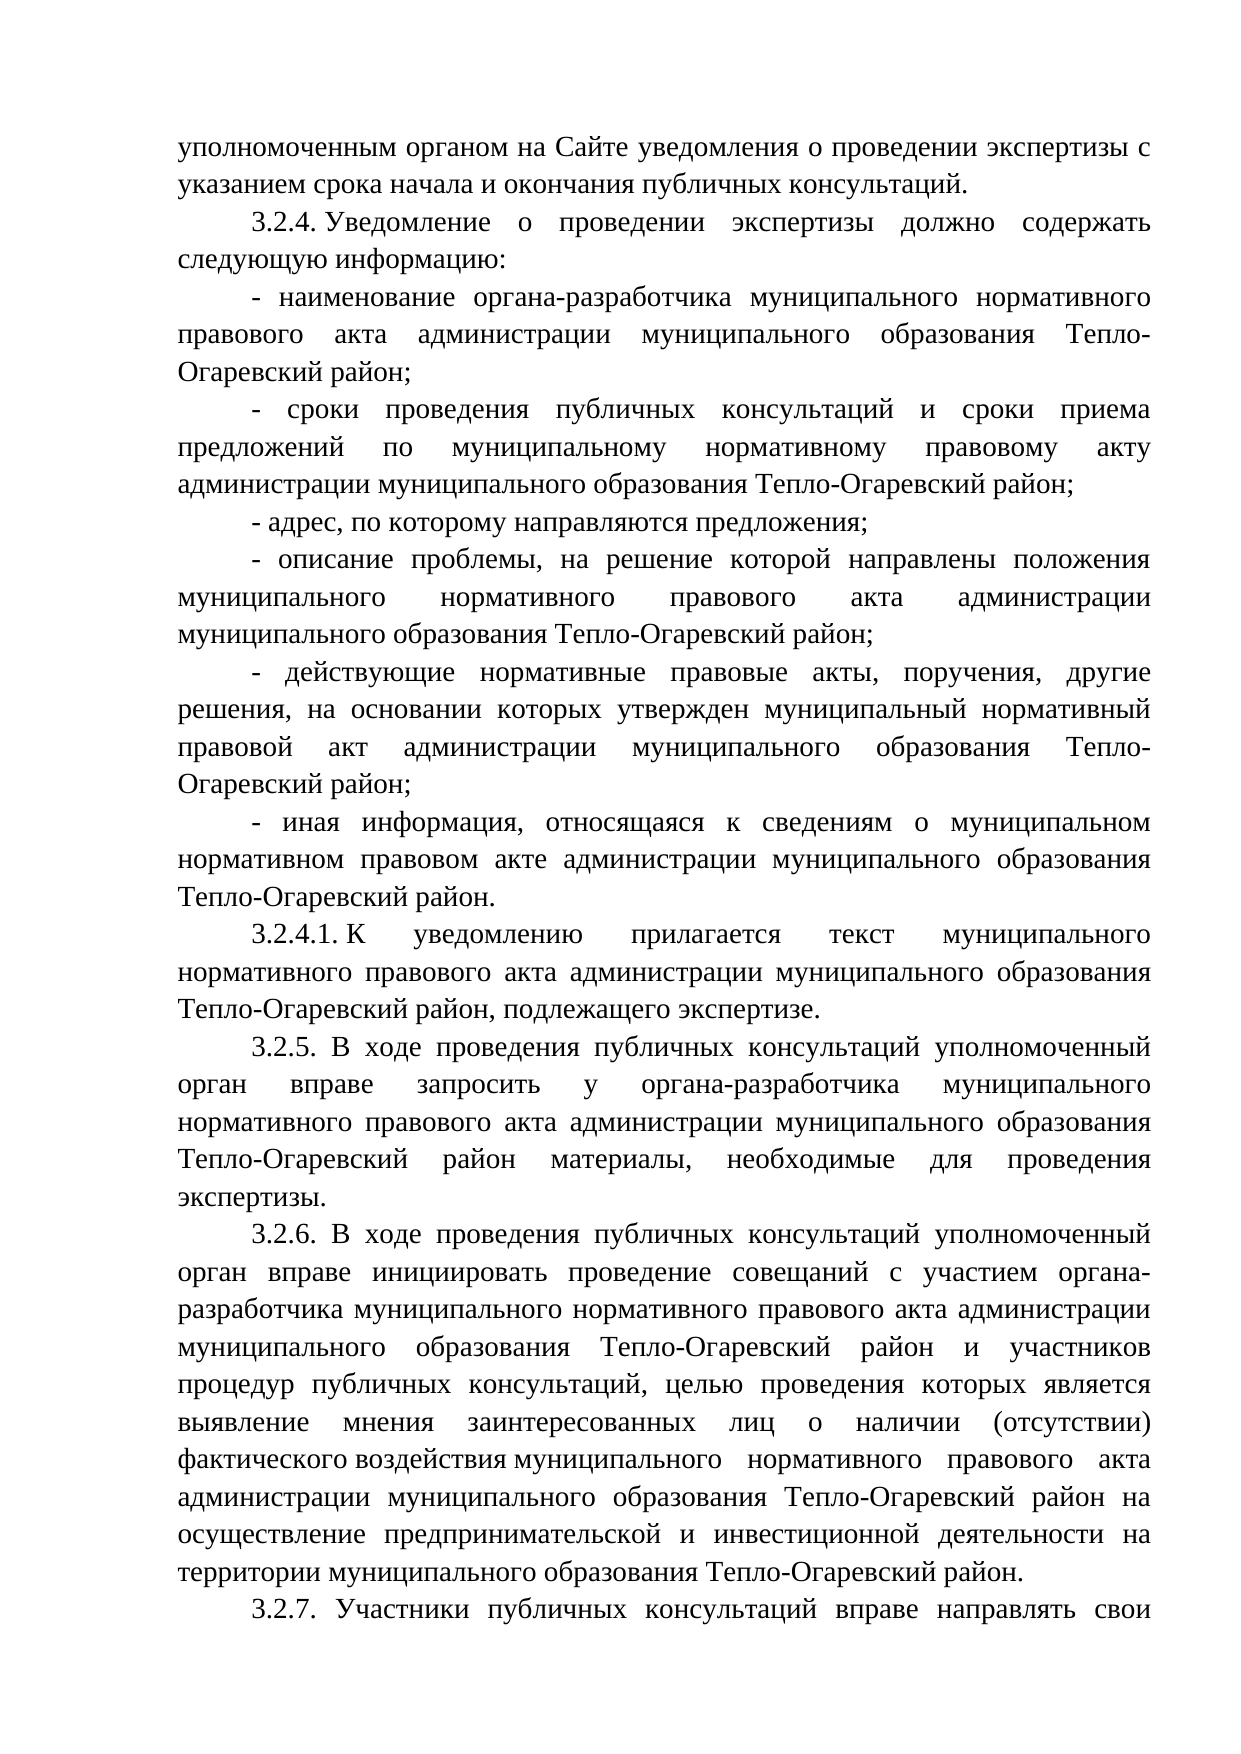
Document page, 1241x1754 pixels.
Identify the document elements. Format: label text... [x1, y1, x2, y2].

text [177, 126, 1152, 201]
text - действующие нормативные правовые акты, поручения, другие решения, на основании которых утвержден муниципальный нормативный правовой акт администрации муниципального образования Тепло-Огаревский район; [177, 651, 1152, 801]
text - описание проблемы, на решение которой направлены положения муниципального нормативного правового акта администрации муниципального образования Тепло-Огаревский район; [177, 539, 1152, 651]
text - адрес, по которому направляются предложения; [177, 501, 1152, 539]
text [177, 1589, 1152, 1626]
text 3.2.5. В ходе проведения публичных консультаций уполномоченный орган вправе запросить у органа-разработчика муниципального нормативного правового акта администрации муниципального образования Тепло-Огаревский район материалы, необходимые для проведения экспертизы. [177, 1026, 1152, 1214]
text 3.2.6. В ходе проведения публичных консультаций уполномоченный орган вправе инициировать проведение совещаний с участием органа-разработчика муниципального нормативного правового акта администрации муниципального образования Тепло-Огаревский район и участников процедур публичных консультаций, целью проведения которых является выявление мнения заинтересованных лиц о наличии (отсутствии) фактического воздействия муниципального нормативного правового акта администрации муниципального образования Тепло-Огаревский район на осуществление предпринимательской и инвестиционной деятельности на территории муниципального образования Тепло-Огаревский район. [177, 1214, 1152, 1589]
text - сроки проведения публичных консультаций и сроки приема предложений по муниципальному нормативному правовому акту администрации муниципального образования Тепло-Огаревский район; [177, 389, 1152, 501]
text 3.2.4.1. К уведомлению прилагается текст муниципального нормативного правового акта администрации муниципального образования Тепло-Огаревский район, подлежащего экспертизе. [177, 914, 1152, 1026]
text - наименование органа-разработчика муниципального нормативного правового акта администрации муниципального образования Тепло-Огаревский район; [177, 276, 1152, 389]
text 3.2.4. Уведомление о проведении экспертизы должно содержать следующую информацию: [177, 201, 1152, 276]
text - иная информация, относящаяся к сведениям о муниципальном нормативном правовом акте администрации муниципального образования Тепло-Огаревский район. [177, 801, 1152, 914]
